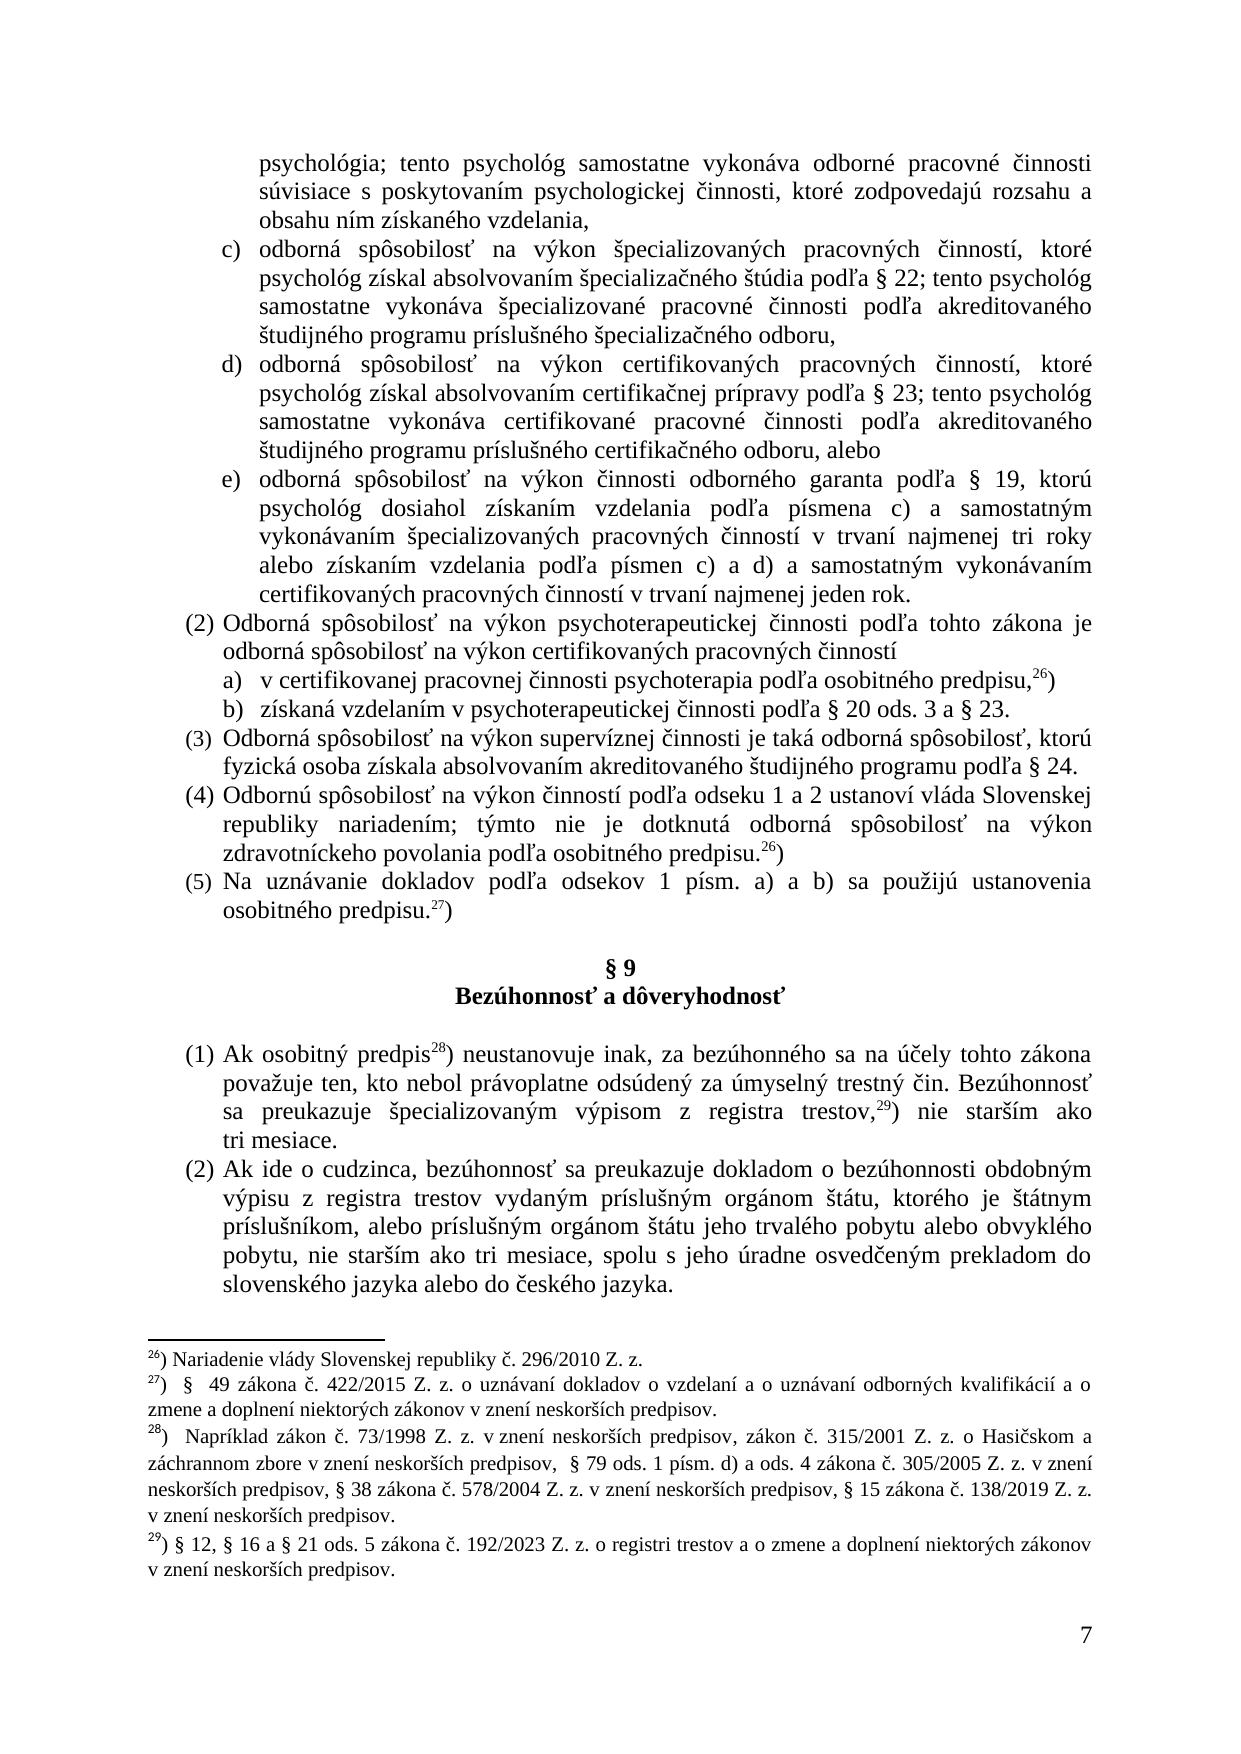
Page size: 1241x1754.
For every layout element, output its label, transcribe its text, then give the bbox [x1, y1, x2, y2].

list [221, 148, 1093, 234]
list odborná spôsobilosť na výkon špecializovaných pracovných činností, ktoré psychológ získal absolvovaním špecializačného štúdia podľa § 22; tento psychológ samostatne vykonáva špecializované pracovné činnosti podľa akreditovaného študijného programu príslušného špecializačného odboru, [221, 234, 1093, 349]
list Ak ide o cudzinca, bezúhonnosť sa preukazuje dokladom o bezúhonnosti obdobným výpisu z registra trestov vydaným príslušným orgánom štátu, ktorého je štátnym príslušníkom, alebo príslušným orgánom štátu jeho trvalého pobytu alebo obvyklého pobytu, nie starším ako tri mesiace, spolu s jeho úradne osvedčeným prekladom do slovenského jazyka alebo do českého jazyka. [185, 1154, 1093, 1298]
text § 9 [148, 953, 1093, 981]
text Bezúhonnosť a dôveryhodnosť [148, 981, 1093, 1010]
list Odborná spôsobilosť na výkon psychoterapeutickej činnosti podľa tohto zákona je odborná spôsobilosť na výkon certifikovaných pracovných činností [185, 608, 1093, 665]
list Ak osobitný predpis) neustanovuje inak, za bezúhonného sa na účely tohto zákona považuje ten, kto nebol právoplatne odsúdený za úmyselný trestný čin. Bezúhonnosť sa preukazuje špecializovaným výpisom z registra trestov,) nie starším ako tri mesiace. [185, 1039, 1093, 1154]
list Odborná spôsobilosť na výkon supervíznej činnosti je taká odborná spôsobilosť, ktorú fyzická osoba získala absolvovaním akreditovaného študijného programu podľa § 24. [185, 723, 1093, 780]
list Odbornú spôsobilosť na výkon činností podľa odseku 1 a 2 ustanoví vláda Slovenskej republiky nariadením; týmto nie je dotknutá odborná spôsobilosť na výkon zdravotníckeho povolania podľa osobitného predpisu.26) [185, 780, 1093, 866]
list odborná spôsobilosť na výkon certifikovaných pracovných činností, ktoré psychológ získal absolvovaním certifikačnej prípravy podľa § 23; tento psychológ samostatne vykonáva certifikované pracovné činnosti podľa akreditovaného študijného programu príslušného certifikačného odboru, alebo [221, 349, 1093, 464]
list v certifikovanej pracovnej činnosti psychoterapia podľa osobitného predpisu,) [223, 665, 1093, 694]
list Na uznávanie dokladov podľa odsekov 1 písm. a) a b) sa použijú ustanovenia osobitného predpisu.) [185, 866, 1093, 924]
list získaná vzdelaním v psychoterapeutickej činnosti podľa § 20 ods. 3 a § 23. [223, 694, 1093, 723]
list odborná spôsobilosť na výkon činnosti odborného garanta podľa § 19, ktorú psychológ dosiahol získaním vzdelania podľa písmena c) a samostatným vykonávaním špecializovaných pracovných činností v trvaní najmenej tri roky alebo získaním vzdelania podľa písmen c) a d) a samostatným vykonávaním certifikovaných pracovných činností v trvaní najmenej jeden rok. [221, 464, 1093, 608]
